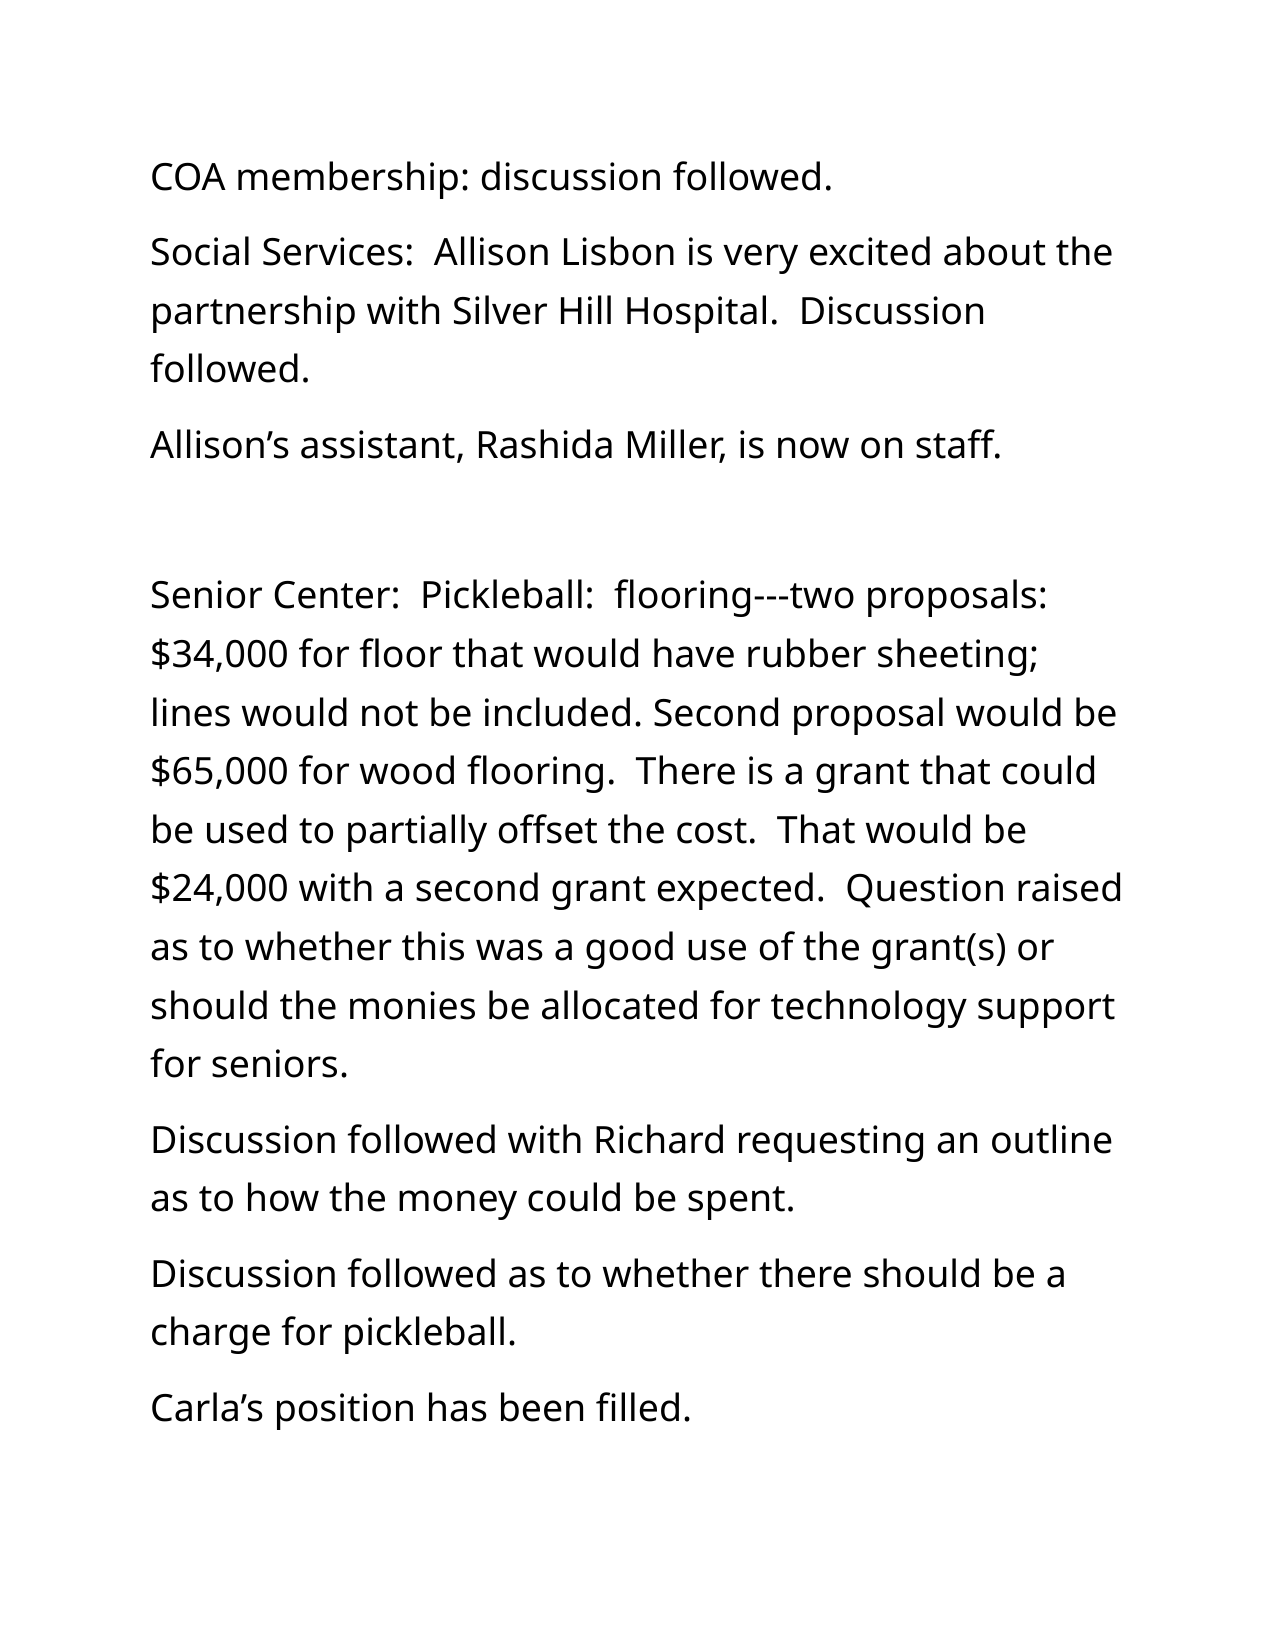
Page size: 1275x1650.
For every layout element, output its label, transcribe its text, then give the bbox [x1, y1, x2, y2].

text Allison’s assistant, Rashida Miller, is now on staff. [150, 418, 1125, 469]
text Social Services: Allison Lisbon is very excited about the partnership with Silver Hill Hospital. Discussion followed. [150, 225, 1125, 394]
text COA membership: discussion followed. [150, 150, 1125, 201]
text Discussion followed with Richard requesting an outline as to how the money could be spent. [150, 1113, 1125, 1223]
text Carla’s position has been filled. [150, 1381, 1125, 1432]
text Discussion followed as to whether there should be a charge for pickleball. [150, 1247, 1125, 1357]
text Senior Center: Pickleball: flooring---two proposals: $34,000 for floor that would have rubber sheeting; lines would not be included. Second proposal would be $65,000 for wood flooring. There is a grant that could be used to partially offset the cost. That would be $24,000 with a second grant expected. Question raised as to whether this was a good use of the grant(s) or should the monies be allocated for technology support for seniors. [150, 568, 1125, 1089]
